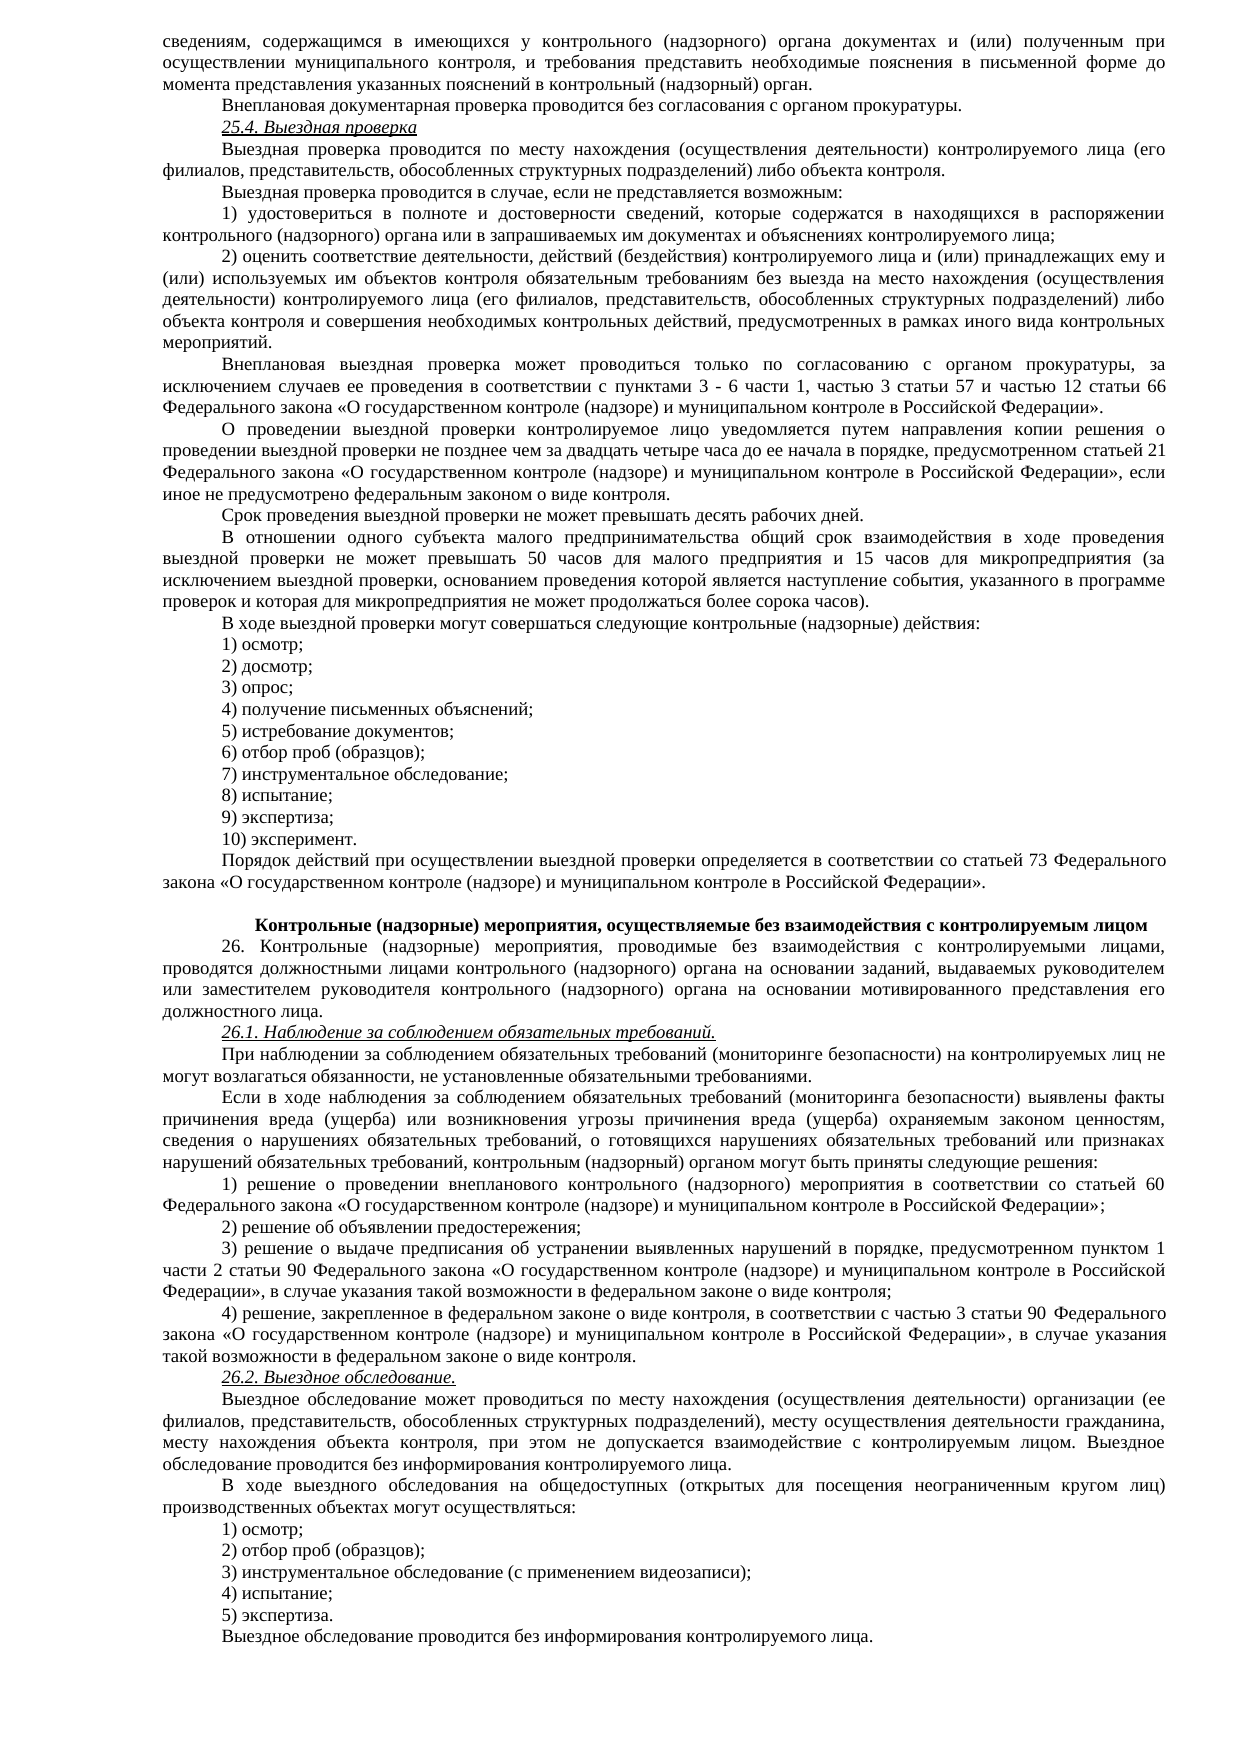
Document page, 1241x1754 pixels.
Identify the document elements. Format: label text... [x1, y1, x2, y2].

text При наблюдении за соблюдением обязательных требований (мониторинге безопасности) на контролируемых лиц не могут возлагаться обязанности, не установленные обязательными требованиями. [162, 1043, 1167, 1086]
text Внеплановая выездная проверка может проводиться только по согласованию с органом прокуратуры, за исключением случаев ее проведения в соответствии с пунктами 3 - 6 части 1, частью 3 статьи 57 и частью 12 статьи 66 Федерального закона «О государственном контроле (надзоре) и муниципальном контроле в Российской Федерации». [162, 353, 1167, 418]
text 26. Контрольные (надзорные) мероприятия, проводимые без взаимодействия с контролируемыми лицами, проводятся должностными лицами контрольного (надзорного) органа на основании заданий, выдаваемых руководителем или заместителем руководителя контрольного (надзорного) органа на основании мотивированного представления его должностного лица. [162, 935, 1167, 1021]
text 3) инструментальное обследование (с применением видеозаписи); [162, 1561, 1167, 1582]
text В ходе выездного обследования на общедоступных (открытых для посещения неограниченным кругом лиц) производственных объектах могут осуществляться: [162, 1474, 1167, 1517]
text 3) опрос; [162, 676, 1167, 698]
text Выездное обследование проводится без информирования контролируемого лица. [162, 1625, 1167, 1647]
text В отношении одного субъекта малого предпринимательства общий срок взаимодействия в ходе проведения выездной проверки не может превышать 50 часов для малого предприятия и 15 часов для микропредприятия (за исключением выездной проверки, основанием проведения которой является наступление события, указанного в программе проверок и которая для микропредприятия не может продолжаться более сорока часов). [162, 526, 1167, 612]
text 2) досмотр; [162, 655, 1167, 676]
text 26.2. Выездное обследование. [162, 1366, 1167, 1388]
text 4) получение письменных объяснений; [162, 698, 1167, 719]
text 10) эксперимент. [162, 827, 1167, 849]
text О проведении выездной проверки контролируемое лицо уведомляется путем направления копии решения о проведении выездной проверки не позднее чем за двадцать четыре часа до ее начала в порядке, предусмотренном статьей 21 Федерального закона «О государственном контроле (надзоре) и муниципальном контроле в Российской Федерации», если иное не предусмотрено федеральным законом о виде контроля. [162, 418, 1167, 504]
text 5) истребование документов; [162, 719, 1167, 741]
text 2) отбор проб (образцов); [162, 1539, 1167, 1561]
text Контрольные (надзорные) мероприятия, осуществляемые без взаимодействия с контролируемым лицом [162, 914, 1167, 935]
text 8) испытание; [162, 784, 1167, 806]
list Порядок действий при осуществлении выездной проверки определяется в соответствии со статьей 73 Федерального закона «О государственном контроле (надзоре) и муниципальном контроле в Российской Федерации». [162, 849, 1167, 892]
text 26.1. Наблюдение за соблюдением обязательных требований. [162, 1021, 1167, 1043]
text 1) осмотр; [162, 633, 1167, 655]
text 5) экспертиза. [162, 1604, 1167, 1625]
text 2) решение об объявлении предостережения; [162, 1216, 1167, 1237]
text В ходе выездной проверки могут совершаться следующие контрольные (надзорные) действия: [162, 612, 1167, 633]
list 25.4. Выездная проверка [162, 116, 1167, 137]
text 9) экспертиза; [162, 806, 1167, 827]
text Выездная проверка проводится в случае, если не представляется возможным: [162, 181, 1167, 202]
text Срок проведения выездной проверки не может превышать десять рабочих дней. [162, 504, 1167, 526]
text 4) решение, закрепленное в федеральном законе о виде контроля, в соответствии с частью 3 статьи 90 Федерального закона «О государственном контроле (надзоре) и муниципальном контроле в Российской Федерации», в случае указания такой возможности в федеральном законе о виде контроля. [162, 1302, 1167, 1366]
text 2) оценить соответствие деятельности, действий (бездействия) контролируемого лица и (или) принадлежащих ему и (или) используемых им объектов контроля обязательным требованиям без выезда на место нахождения (осуществления деятельности) контролируемого лица (его филиалов, представительств, обособленных структурных подразделений) либо объекта контроля и совершения необходимых контрольных действий, предусмотренных в рамках иного вида контрольных мероприятий. [162, 245, 1167, 353]
text Выездная проверка проводится по месту нахождения (осуществления деятельности) контролируемого лица (его филиалов, представительств, обособленных структурных подразделений) либо объекта контроля. [162, 137, 1167, 181]
text 4) испытание; [162, 1582, 1167, 1604]
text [162, 29, 1167, 94]
text 6) отбор проб (образцов); [162, 741, 1167, 763]
text Выездное обследование может проводиться по месту нахождения (осуществления деятельности) организации (ее филиалов, представительств, обособленных структурных подразделений), месту осуществления деятельности гражданина, месту нахождения объекта контроля, при этом не допускается взаимодействие с контролируемым лицом. Выездное обследование проводится без информирования контролируемого лица. [162, 1388, 1167, 1474]
text Если в ходе наблюдения за соблюдением обязательных требований (мониторинга безопасности) выявлены факты причинения вреда (ущерба) или возникновения угрозы причинения вреда (ущерба) охраняемым законом ценностям, сведения о нарушениях обязательных требований, о готовящихся нарушениях обязательных требований или признаках нарушений обязательных требований, контрольным (надзорный) органом могут быть приняты следующие решения: [162, 1086, 1167, 1172]
text 3) решение о выдаче предписания об устранении выявленных нарушений в порядке, предусмотренном пунктом 1 части 2 статьи 90 Федерального закона «О государственном контроле (надзоре) и муниципальном контроле в Российской Федерации», в случае указания такой возможности в федеральном законе о виде контроля; [162, 1237, 1167, 1302]
text 1) осмотр; [162, 1517, 1167, 1539]
text 1) решение о проведении внепланового контрольного (надзорного) мероприятия в соответствии со статьей 60 Федерального закона «О государственном контроле (надзоре) и муниципальном контроле в Российской Федерации»; [162, 1172, 1167, 1216]
text Внеплановая документарная проверка проводится без согласования с органом прокуратуры. [162, 94, 1167, 116]
text 7) инструментальное обследование; [162, 763, 1167, 784]
text 1) удостовериться в полноте и достоверности сведений, которые содержатся в находящихся в распоряжении контрольного (надзорного) органа или в запрашиваемых им документах и объяснениях контролируемого лица; [162, 202, 1167, 245]
